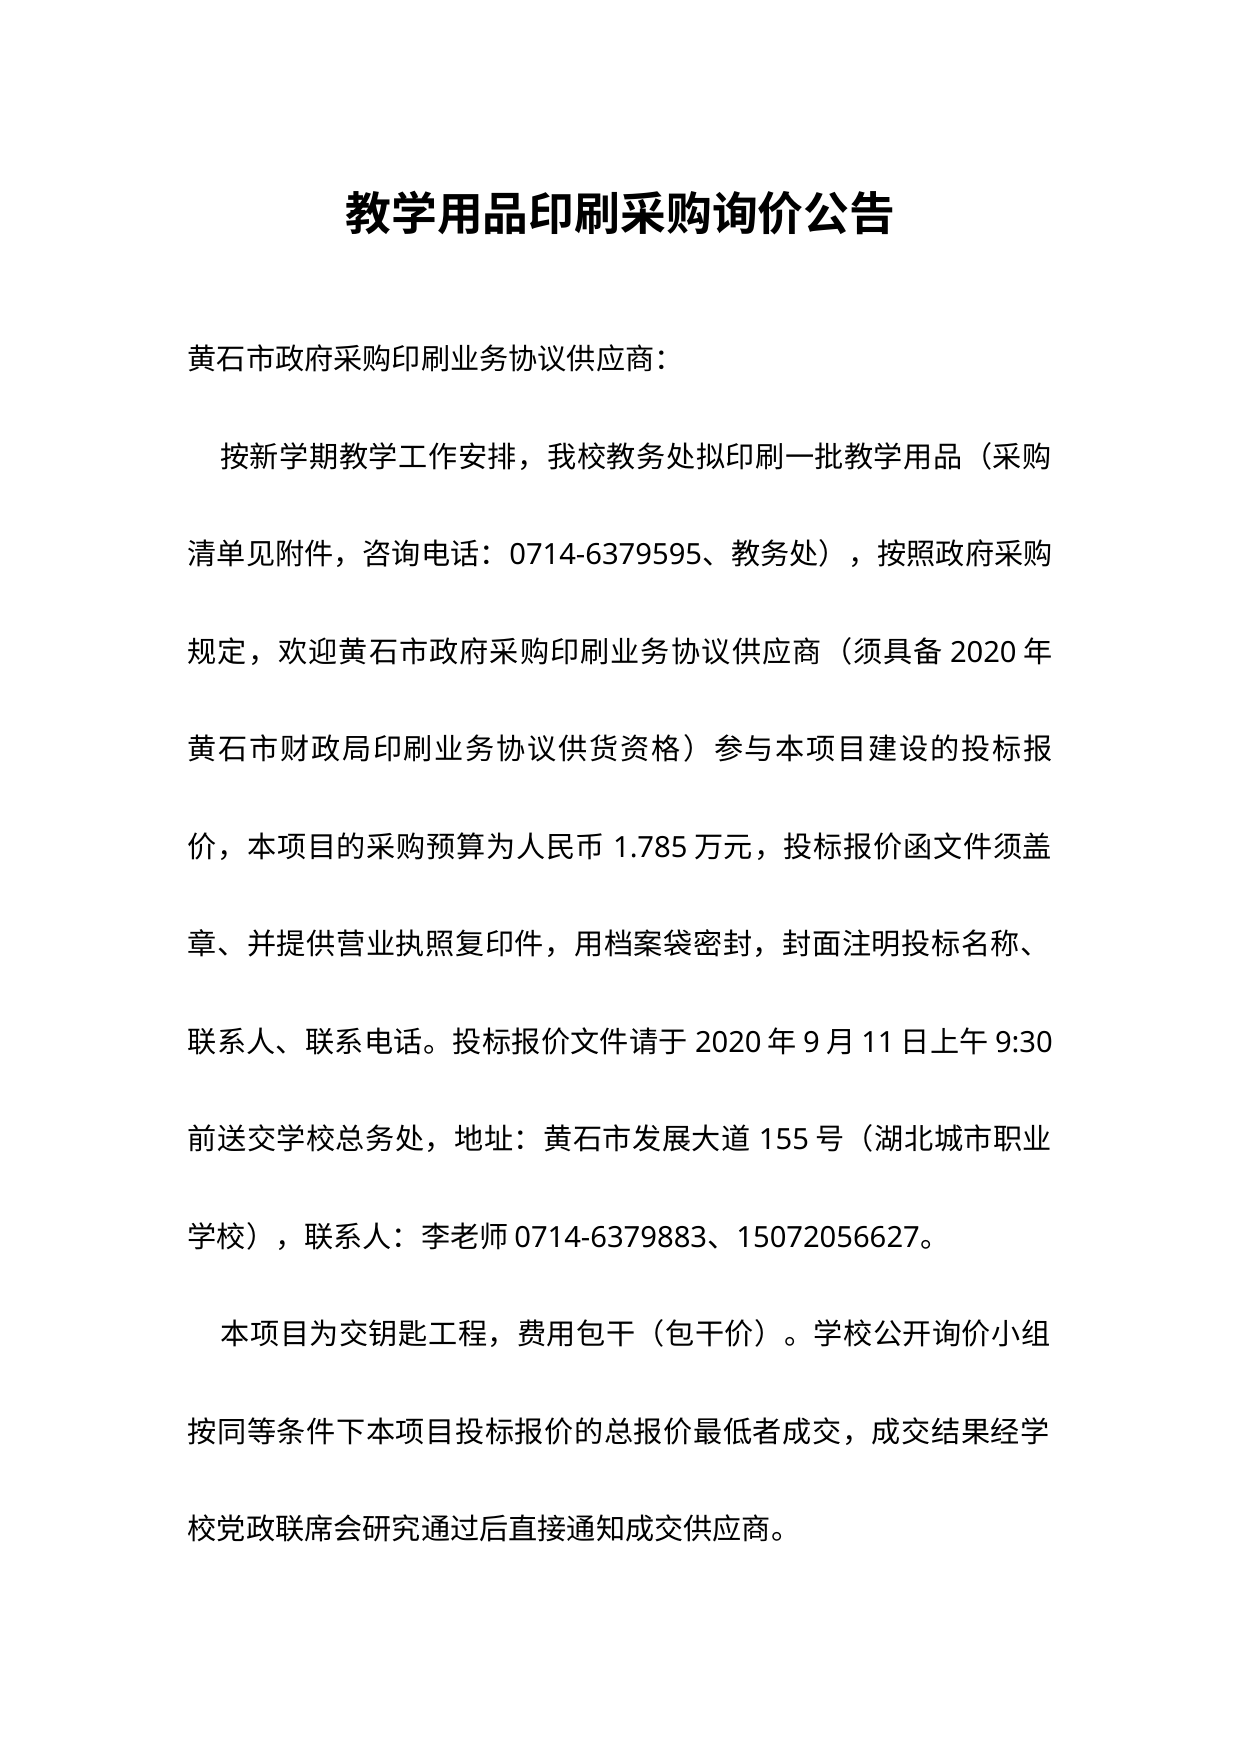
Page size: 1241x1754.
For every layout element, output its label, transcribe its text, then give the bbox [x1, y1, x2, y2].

text 教学用品印刷采购询价公告 [187, 162, 1053, 259]
text 黄石市政府采购印刷业务协议供应商： 按新学期教学工作安排，我校教务处拟印刷一批教学用品（采购清单见附件，咨询电话：0714-6379595、教务处），按照政府采购规定，欢迎黄石市政府采购印刷业务协议供应商（须具备2020年黄石市财政局印刷业务协议供货资格）参与本项目建设的投标报价，本项目的采购预算为人民币1.785万元，投标报价函文件须盖章、并提供营业执照复印件，用档案袋密封，封面注明投标名称、联系人、联系电话。投标报价文件请于2020年9月11日上午9:30前送交学校总务处，地址：黄石市发展大道155号（湖北城市职业学校），联系人：李老师0714-6379883、15072056627。 本项目为交钥匙工程，费用包干（包干价）。学校公开询价小组按同等条件下本项目投标报价的总报价最低者成交，成交结果经学校党政联席会研究通过后直接通知成交供应商。 [187, 324, 1053, 1559]
